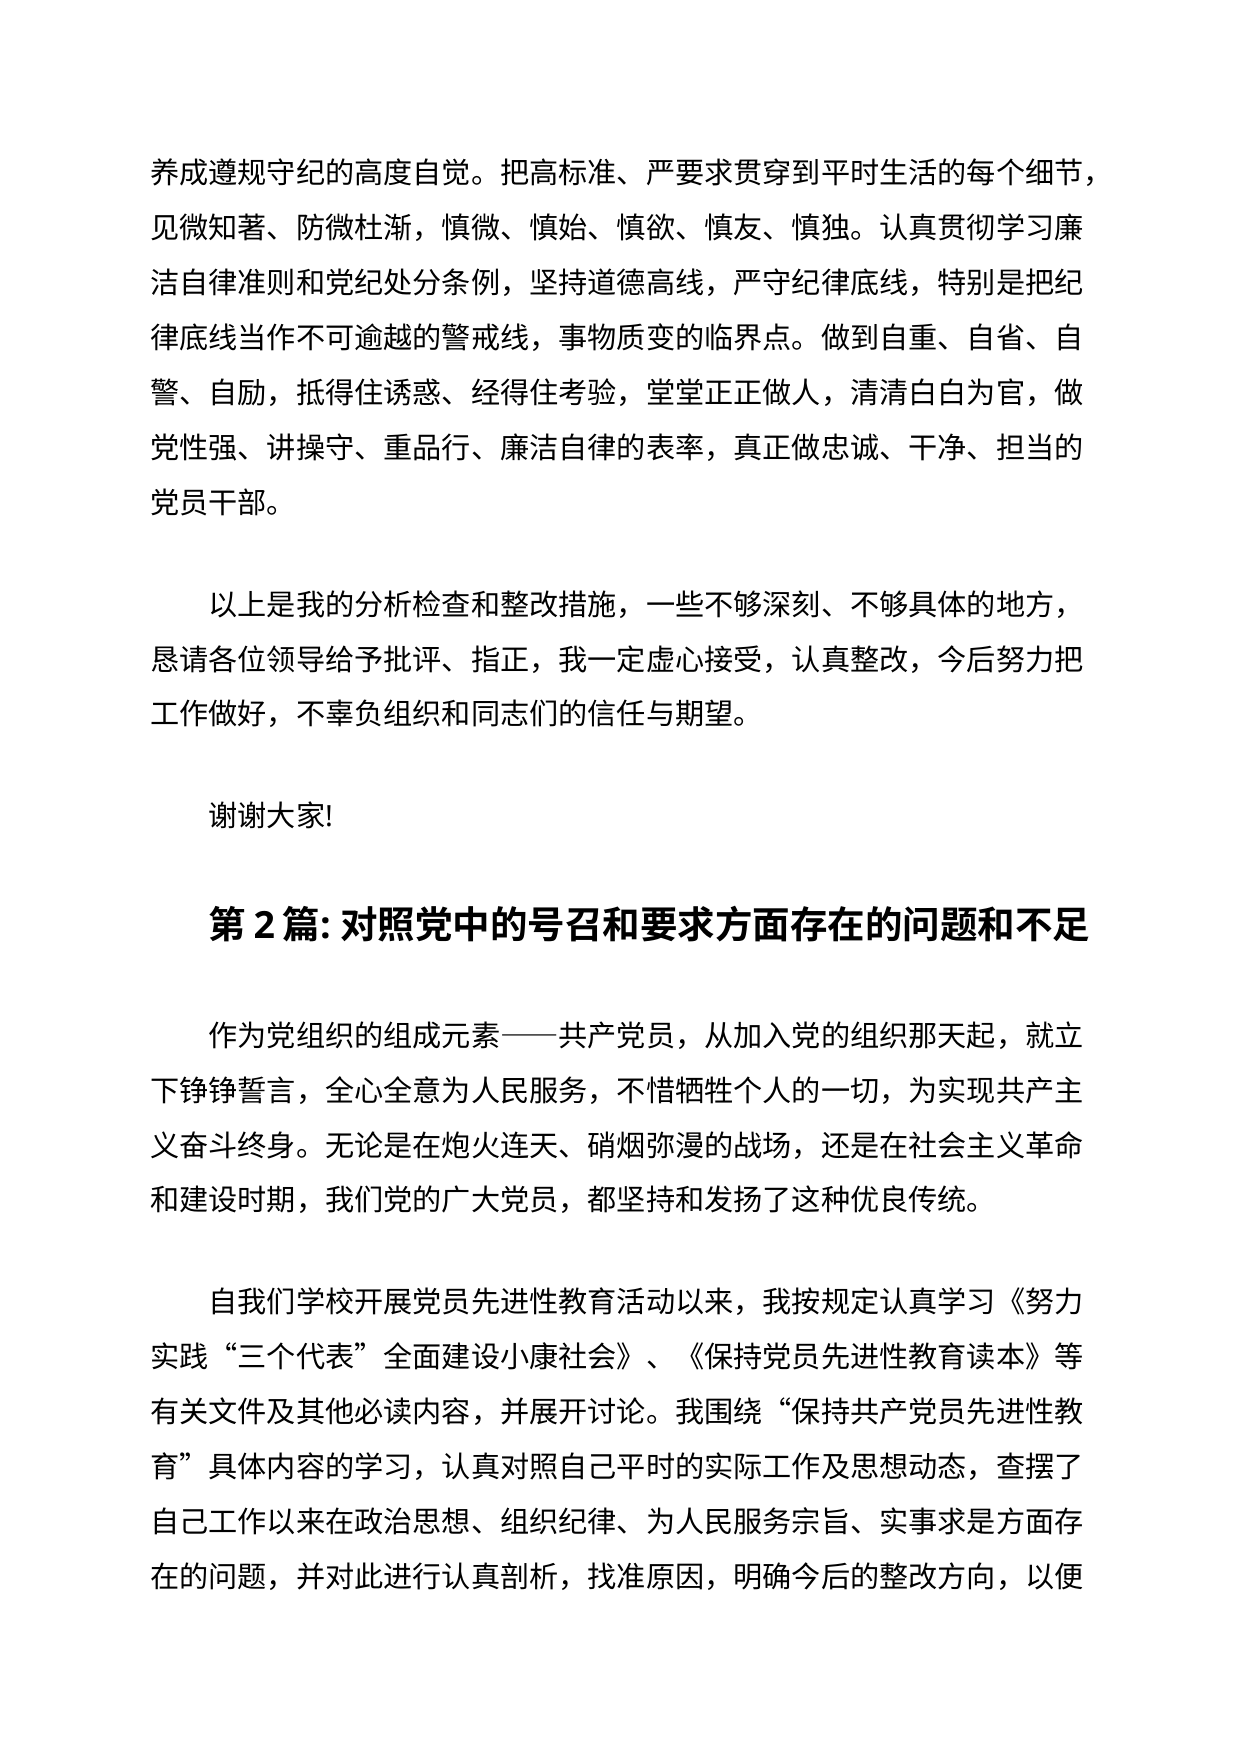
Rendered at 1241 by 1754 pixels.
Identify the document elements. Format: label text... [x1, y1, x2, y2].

text 第2篇: 对照党中的号召和要求方面存在的问题和不足 [150, 895, 1090, 949]
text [150, 1279, 1090, 1596]
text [150, 150, 1090, 522]
text 以上是我的分析检查和整改措施，一些不够深刻、不够具体的地方，恳请各位领导给予批评、指正，我一定虚心接受，认真整改，今后努力把工作做好，不辜负组织和同志们的信任与期望。 [150, 581, 1090, 733]
text 作为党组织的组成元素——共产党员，从加入党的组织那天起，就立下铮铮誓言，全心全意为人民服务，不惜牺牲个人的一切，为实现共产主义奋斗终身。无论是在炮火连天、硝烟弥漫的战场，还是在社会主义革命和建设时期，我们党的广大党员，都坚持和发扬了这种优良传统。 [150, 1012, 1090, 1219]
text 谢谢大家! [150, 793, 1090, 835]
